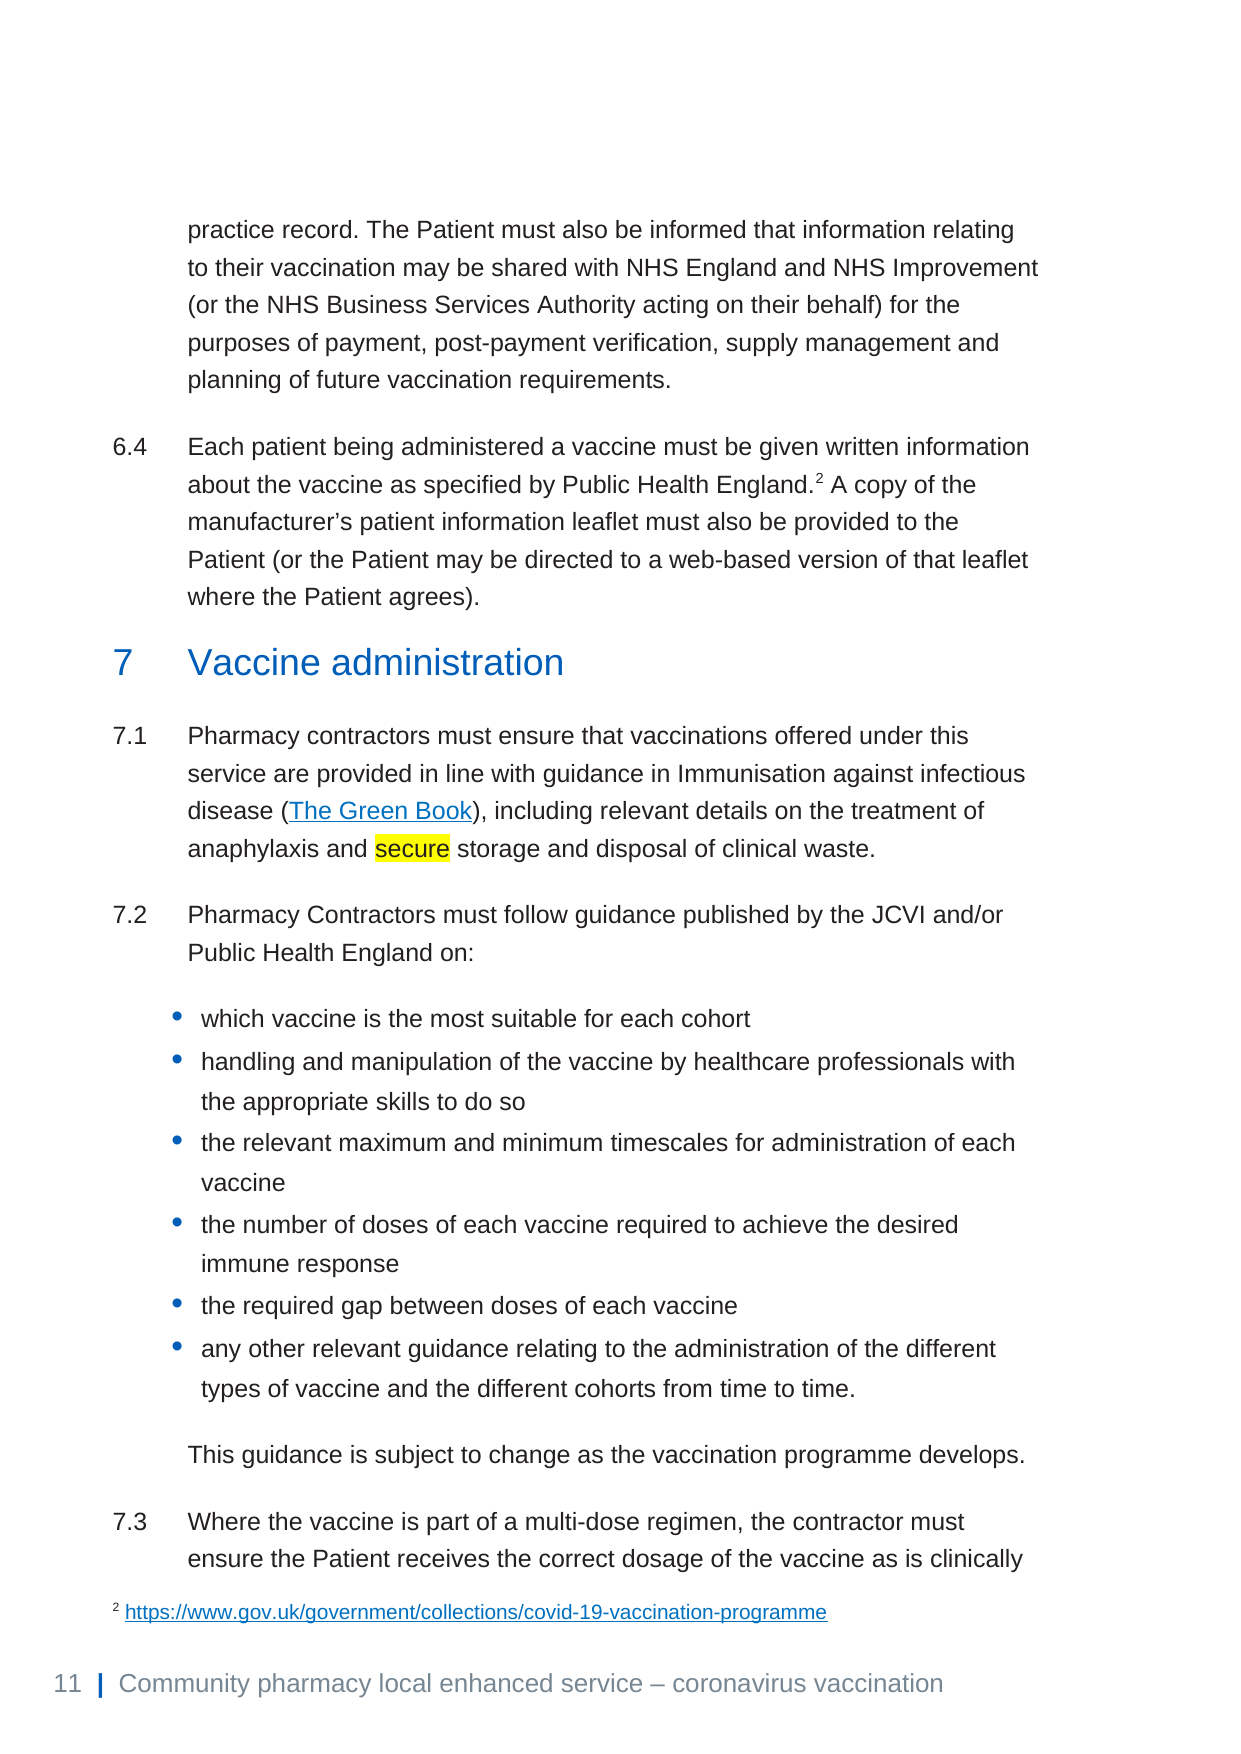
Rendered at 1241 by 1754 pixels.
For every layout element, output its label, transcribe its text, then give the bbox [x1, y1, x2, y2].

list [112, 1498, 1039, 1573]
list handling and manipulation of the vaccine by healthcare professionals with the appropriate skills to do so [171, 1039, 1039, 1115]
subtitle Vaccine administration [112, 640, 1039, 683]
list Each patient being administered a vaccine must be given written information about the vaccine as specified by Public Health England. A copy of the manufacturer’s patient information leaflet must also be provided to the Patient (or the Patient may be directed to a web-based version of that leaflet where the Patient agrees). [112, 423, 1039, 611]
list Pharmacy Contractors must follow guidance published by the JCVI and/or Public Health England on: [112, 892, 1039, 967]
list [112, 207, 1039, 394]
list Pharmacy contractors must ensure that vaccinations offered under this service are provided in line with guidance in Immunisation against infectious disease (The Green Book), including relevant details on the treatment of anaphylaxis and secure storage and disposal of clinical waste. [112, 712, 1039, 862]
list the required gap between doses of each vaccine [171, 1283, 1039, 1321]
text any other relevant guidance relating to the administration of the different types of vaccine and the different cohorts from time to time. [171, 1326, 1039, 1402]
list which vaccine is the most suitable for each cohort [171, 996, 1039, 1034]
text This guidance is subject to change as the vaccination programme develops. [187, 1432, 1039, 1469]
list the relevant maximum and minimum timescales for administration of each vaccine [171, 1121, 1039, 1196]
list the number of doses of each vaccine required to achieve the desired immune response [171, 1202, 1039, 1278]
